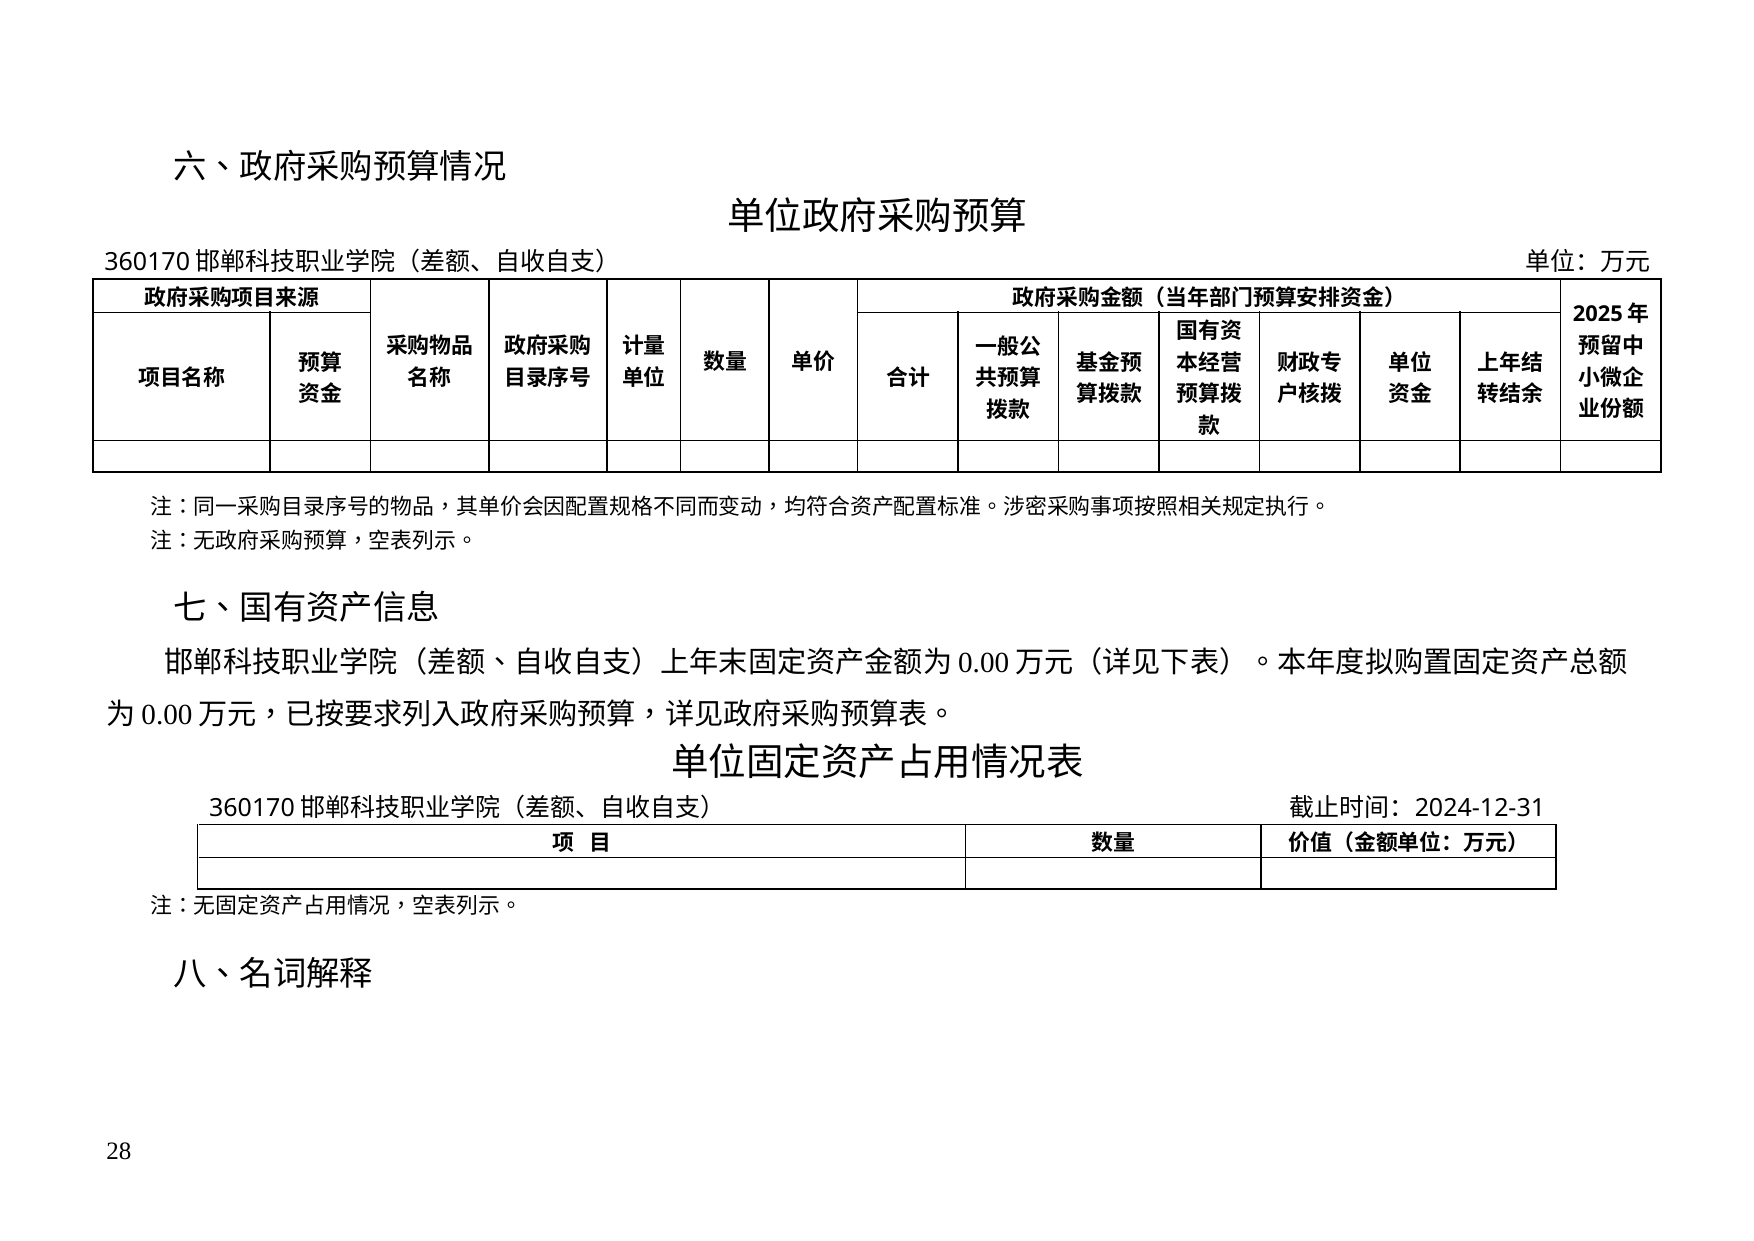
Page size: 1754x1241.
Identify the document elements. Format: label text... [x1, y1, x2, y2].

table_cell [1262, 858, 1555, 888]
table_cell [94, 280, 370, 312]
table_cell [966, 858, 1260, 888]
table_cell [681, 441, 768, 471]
text 注：无固定资产占用情况，空表列示。 [106, 890, 1648, 919]
text 六、政府采购预算情况 [106, 143, 1648, 188]
text 注：同一采购目录序号的物品，其单价会因配置规格不同而变动，均符合资产配置标准。涉密采购事项按照相关规定执行。 [106, 473, 1648, 524]
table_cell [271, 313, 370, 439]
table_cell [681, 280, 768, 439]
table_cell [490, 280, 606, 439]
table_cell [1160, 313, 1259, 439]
text 邯郸科技职业学院（差额、自收自支）上年末固定资产金额为0.00万元（详见下表）。本年度拟购置固定资产总额为0.00万元，已按要求列入政府采购预算，详见政府采购预算表。 [106, 631, 1648, 735]
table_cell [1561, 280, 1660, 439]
text 注：无政府采购预算，空表列示。 [106, 524, 1648, 554]
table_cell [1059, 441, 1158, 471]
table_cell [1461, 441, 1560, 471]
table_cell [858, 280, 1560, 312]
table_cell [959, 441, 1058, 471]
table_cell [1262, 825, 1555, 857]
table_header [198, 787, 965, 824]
text 七、国有资产信息 [106, 584, 1648, 629]
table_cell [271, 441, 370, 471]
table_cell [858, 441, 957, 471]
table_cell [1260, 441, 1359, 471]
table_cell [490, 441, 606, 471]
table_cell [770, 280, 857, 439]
text 八、名词解释 [106, 949, 1648, 995]
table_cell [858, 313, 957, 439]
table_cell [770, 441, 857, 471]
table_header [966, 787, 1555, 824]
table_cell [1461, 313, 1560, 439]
text 单位固定资产占用情况表 [106, 735, 1648, 786]
text 单位政府采购预算 [106, 189, 1648, 240]
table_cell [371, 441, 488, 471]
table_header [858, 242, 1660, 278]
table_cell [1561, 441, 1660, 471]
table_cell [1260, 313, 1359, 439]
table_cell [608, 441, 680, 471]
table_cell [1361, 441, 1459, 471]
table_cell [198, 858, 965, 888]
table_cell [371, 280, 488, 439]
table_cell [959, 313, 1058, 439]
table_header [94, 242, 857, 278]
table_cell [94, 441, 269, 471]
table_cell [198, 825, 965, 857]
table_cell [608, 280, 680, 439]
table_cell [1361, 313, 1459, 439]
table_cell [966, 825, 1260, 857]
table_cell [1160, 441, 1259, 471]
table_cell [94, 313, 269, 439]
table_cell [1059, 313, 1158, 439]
